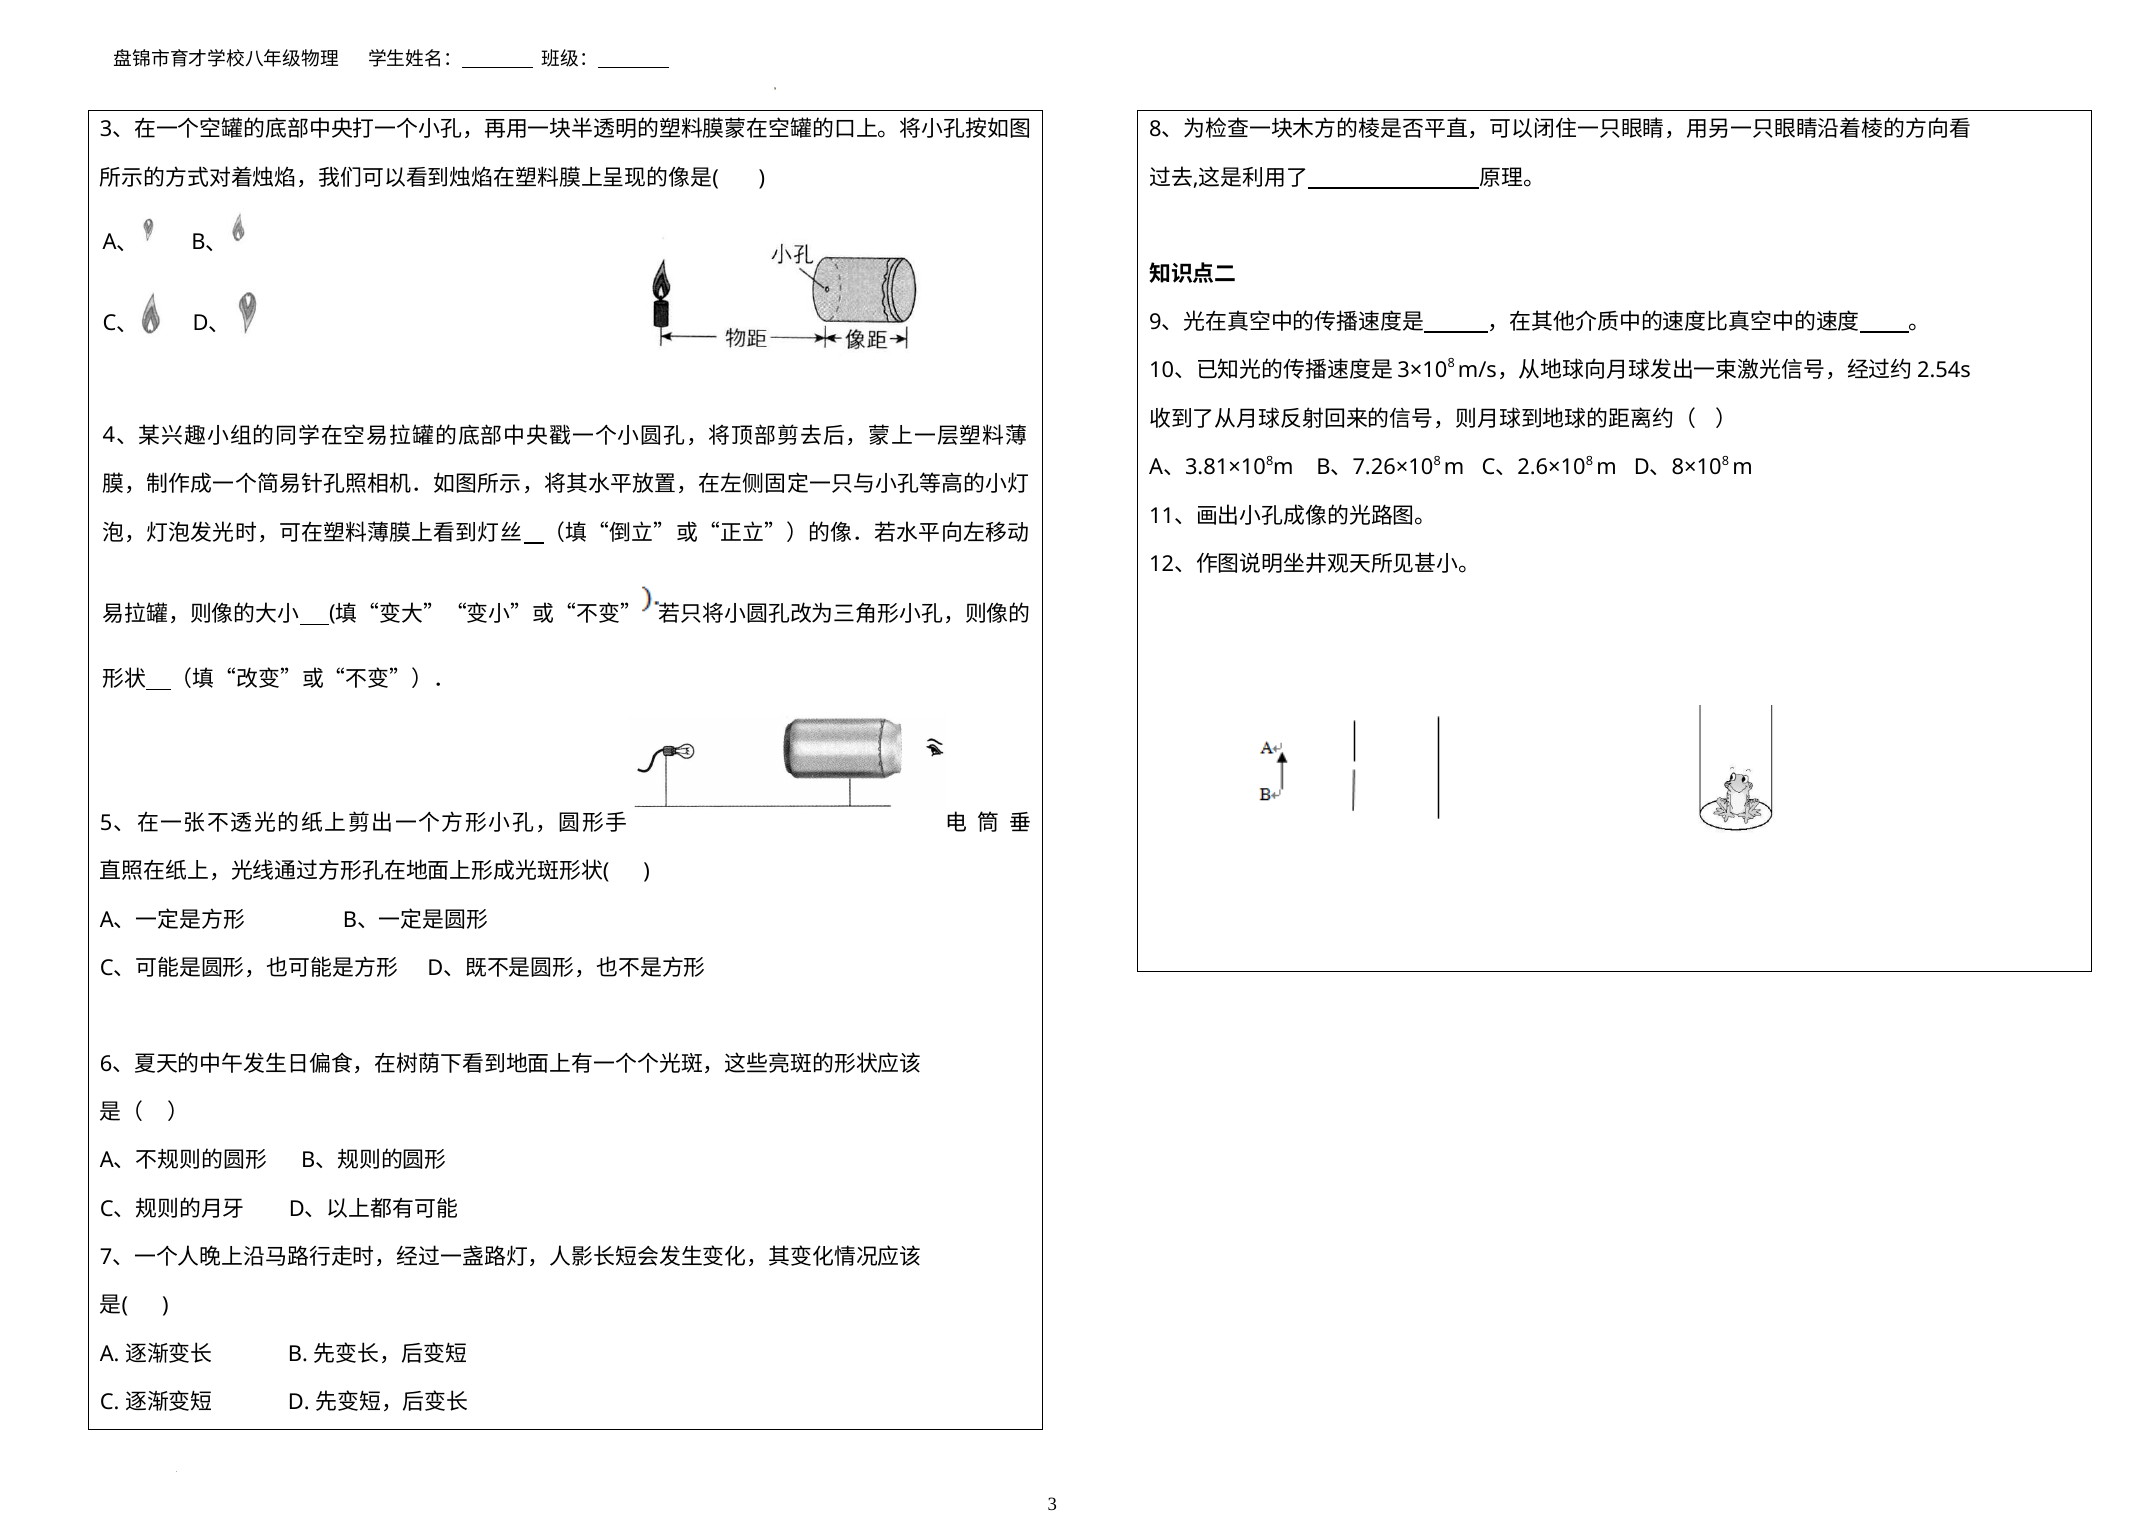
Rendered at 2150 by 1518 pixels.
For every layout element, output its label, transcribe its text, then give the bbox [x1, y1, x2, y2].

picture [227, 208, 247, 245]
picture [642, 579, 659, 613]
picture [235, 288, 259, 337]
picture [138, 288, 164, 337]
picture [641, 234, 922, 356]
picture [1692, 705, 1778, 833]
picture [138, 213, 157, 245]
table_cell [89, 111, 1042, 1429]
